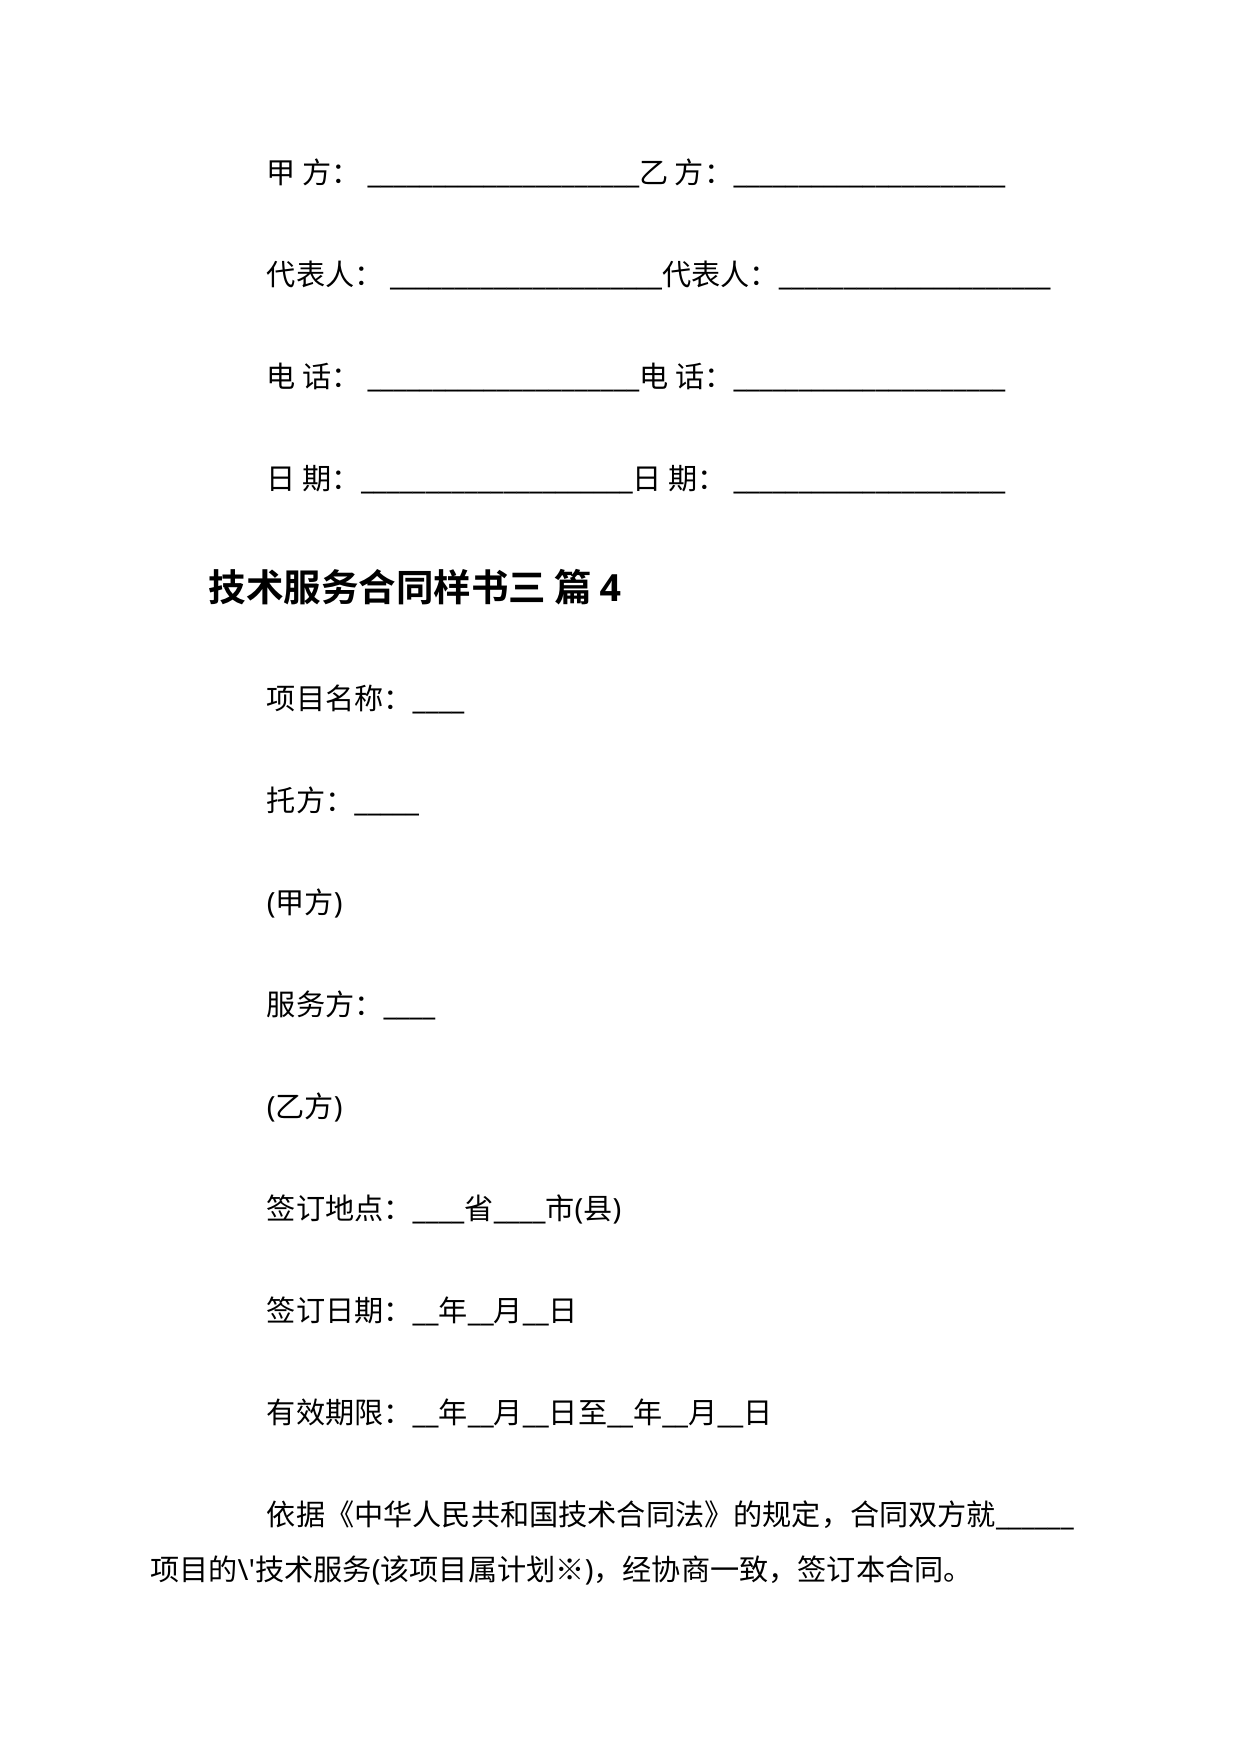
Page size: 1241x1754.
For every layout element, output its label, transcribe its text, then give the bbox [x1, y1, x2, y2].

text 项目名称：____ [150, 676, 1090, 718]
text 签订地点：____省____市(县) [150, 1185, 1090, 1228]
text (甲方) [150, 879, 1090, 922]
text 电 话： _____________________电 话：_____________________ [150, 354, 1090, 396]
text 日 期：_____________________日 期： _____________________ [150, 456, 1090, 498]
text 签订日期：__年__月__日 [150, 1287, 1090, 1330]
text 服务方：____ [150, 981, 1090, 1024]
text 技术服务合同样书三 篇4 [150, 558, 1090, 612]
text 托方：_____ [150, 777, 1090, 820]
text 有效期限：__年__月__日至__年__月__日 [150, 1389, 1090, 1432]
text (乙方) [150, 1083, 1090, 1126]
text 甲 方： _____________________乙 方：_____________________ [150, 150, 1090, 192]
text 代表人： _____________________代表人：_____________________ [150, 252, 1090, 294]
text 依据《中华人民共和国技术合同法》的规定，合同双方就______项目的\'技术服务(该项目属计划※)，经协商一致，签订本合同。 [150, 1491, 1090, 1589]
